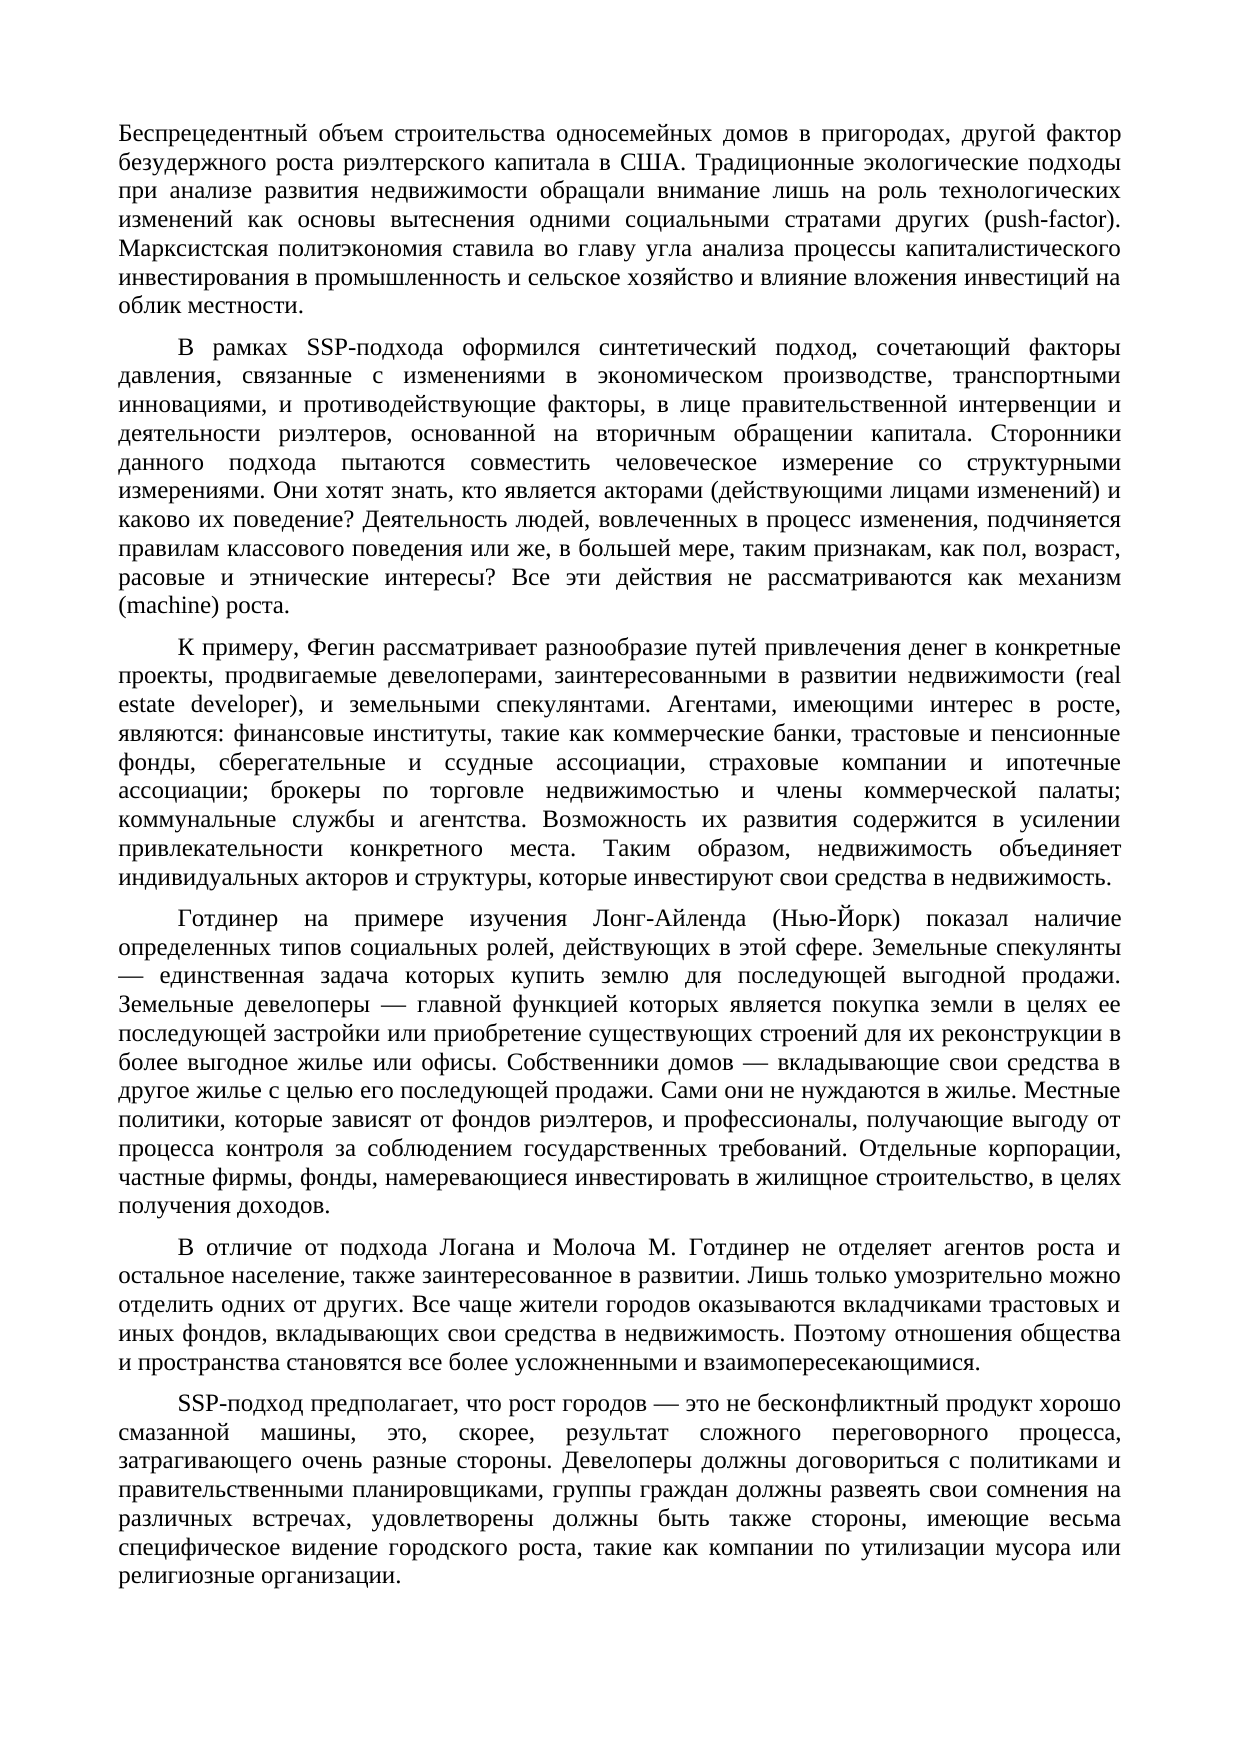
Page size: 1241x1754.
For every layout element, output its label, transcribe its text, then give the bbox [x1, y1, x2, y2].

text В рамках SSP-подхода оформился синтетический подход, сочетающий факторы давления, связанные с изменениями в экономическом производстве, транспортными инновациями, и противодействующие факторы, в лице правительственной интервенции и деятельности риэлтеров, основанной на вторичным обращении капитала. Сторонники данного подхода пытаются совместить человеческое измерение со структурными измерениями. Они хотят знать, кто является акторами (действующими лицами изменений) и каково их поведение? Деятельность людей, вовлеченных в процесс изменения, подчиняется правилам классового поведения или же, в большей мере, таким признакам, как пол, возраст, расовые и этнические интересы? Все эти действия не рассматриваются как механизм (machine) роста. [118, 332, 1122, 619]
text К примеру, Фегин рассматривает разнообразие путей привлечения денег в конкретные проекты, продвигаемые девелоперами, заинтересованными в развитии недвижимости (real estate developer), и земельными спекулянтами. Агентами, имеющими интерес в росте, являются: финансовые институты, такие как коммерческие банки, трастовые и пенсионные фонды, сберегательные и ссудные ассоциации, страховые компании и ипотечные ассоциации; брокеры по торговле недвижимостью и члены коммерческой палаты; коммунальные службы и агентства. Возможность их развития содержится в усилении привлекательности конкретного места. Таким образом, недвижимость объединяет индивидуальных акторов и структуры, которые инвестируют свои средства в недвижимость. [118, 632, 1122, 891]
text Готдинер на примере изучения Лонг-Айленда (Нью-Йорк) показал наличие определенных типов социальных ролей, действующих в этой сфере. Земельные спекулянты — единственная задача которых купить землю для последующей выгодной продажи. Земельные девелоперы — главной функцией которых является покупка земли в целях ее последующей застройки или приобретение существующих строений для их реконструкции в более выгодное жилье или офисы. Собственники домов — вкладывающие свои средства в другое жилье с целью его последующей продажи. Сами они не нуждаются в жилье. Местные политики, которые зависят от фондов риэлтеров, и профессионалы, получающие выгоду от процесса контроля за соблюдением государственных требований. Отдельные корпорации, частные фирмы, фонды, намеревающиеся инвестировать в жилищное строительство, в целях получения доходов. [118, 903, 1122, 1219]
text В отличие от подхода Логана и Молоча М. Готдинер не отделяет агентов роста и остальное население, также заинтересованное в развитии. Лишь только умозрительно можно отделить одних от других. Все чаще жители городов оказываются вкладчиками трастовых и иных фондов, вкладывающих свои средства в недвижимость. Поэтому отношения общества и пространства становятся все более усложненными и взаимопересекающимися. [118, 1232, 1122, 1376]
text SSP-подход предполагает, что рост городов — это не бесконфликтный продукт хорошо смазанной машины, это, скорее, результат сложного переговорного процесса, затрагивающего очень разные стороны. Девелоперы должны договориться с политиками и правительственными планировщиками, группы граждан должны развеять свои сомнения на различных встречах, удовлетворены должны быть также стороны, имеющие весьма специфическое видение городского роста, такие как компании по утилизации мусора или религиозные организации. [118, 1388, 1122, 1589]
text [118, 118, 1122, 319]
